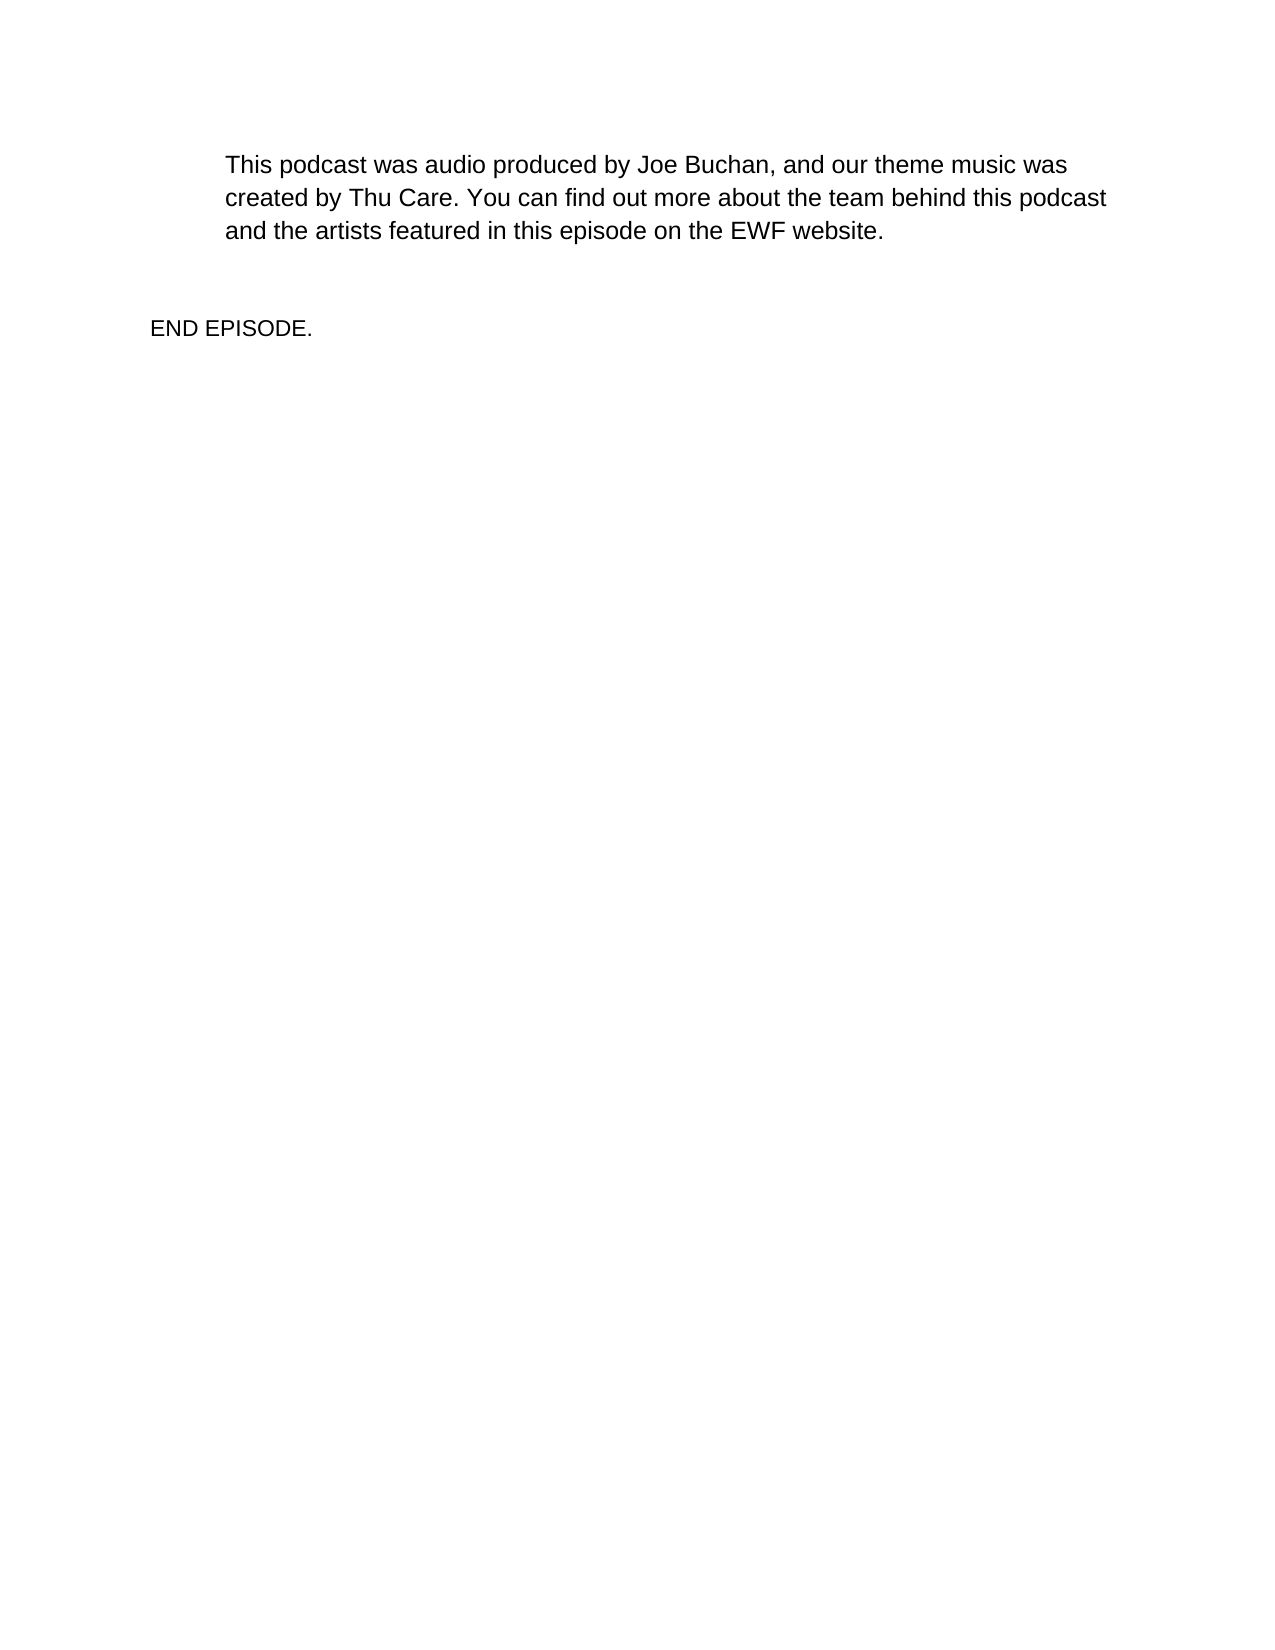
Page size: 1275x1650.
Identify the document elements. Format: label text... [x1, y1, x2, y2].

text END EPISODE. [150, 315, 1125, 341]
text This podcast was audio produced by Joe Buchan, and our theme music was created by Thu Care. You can find out more about the team behind this podcast and the artists featured in this episode on the EWF website. [225, 150, 1125, 245]
